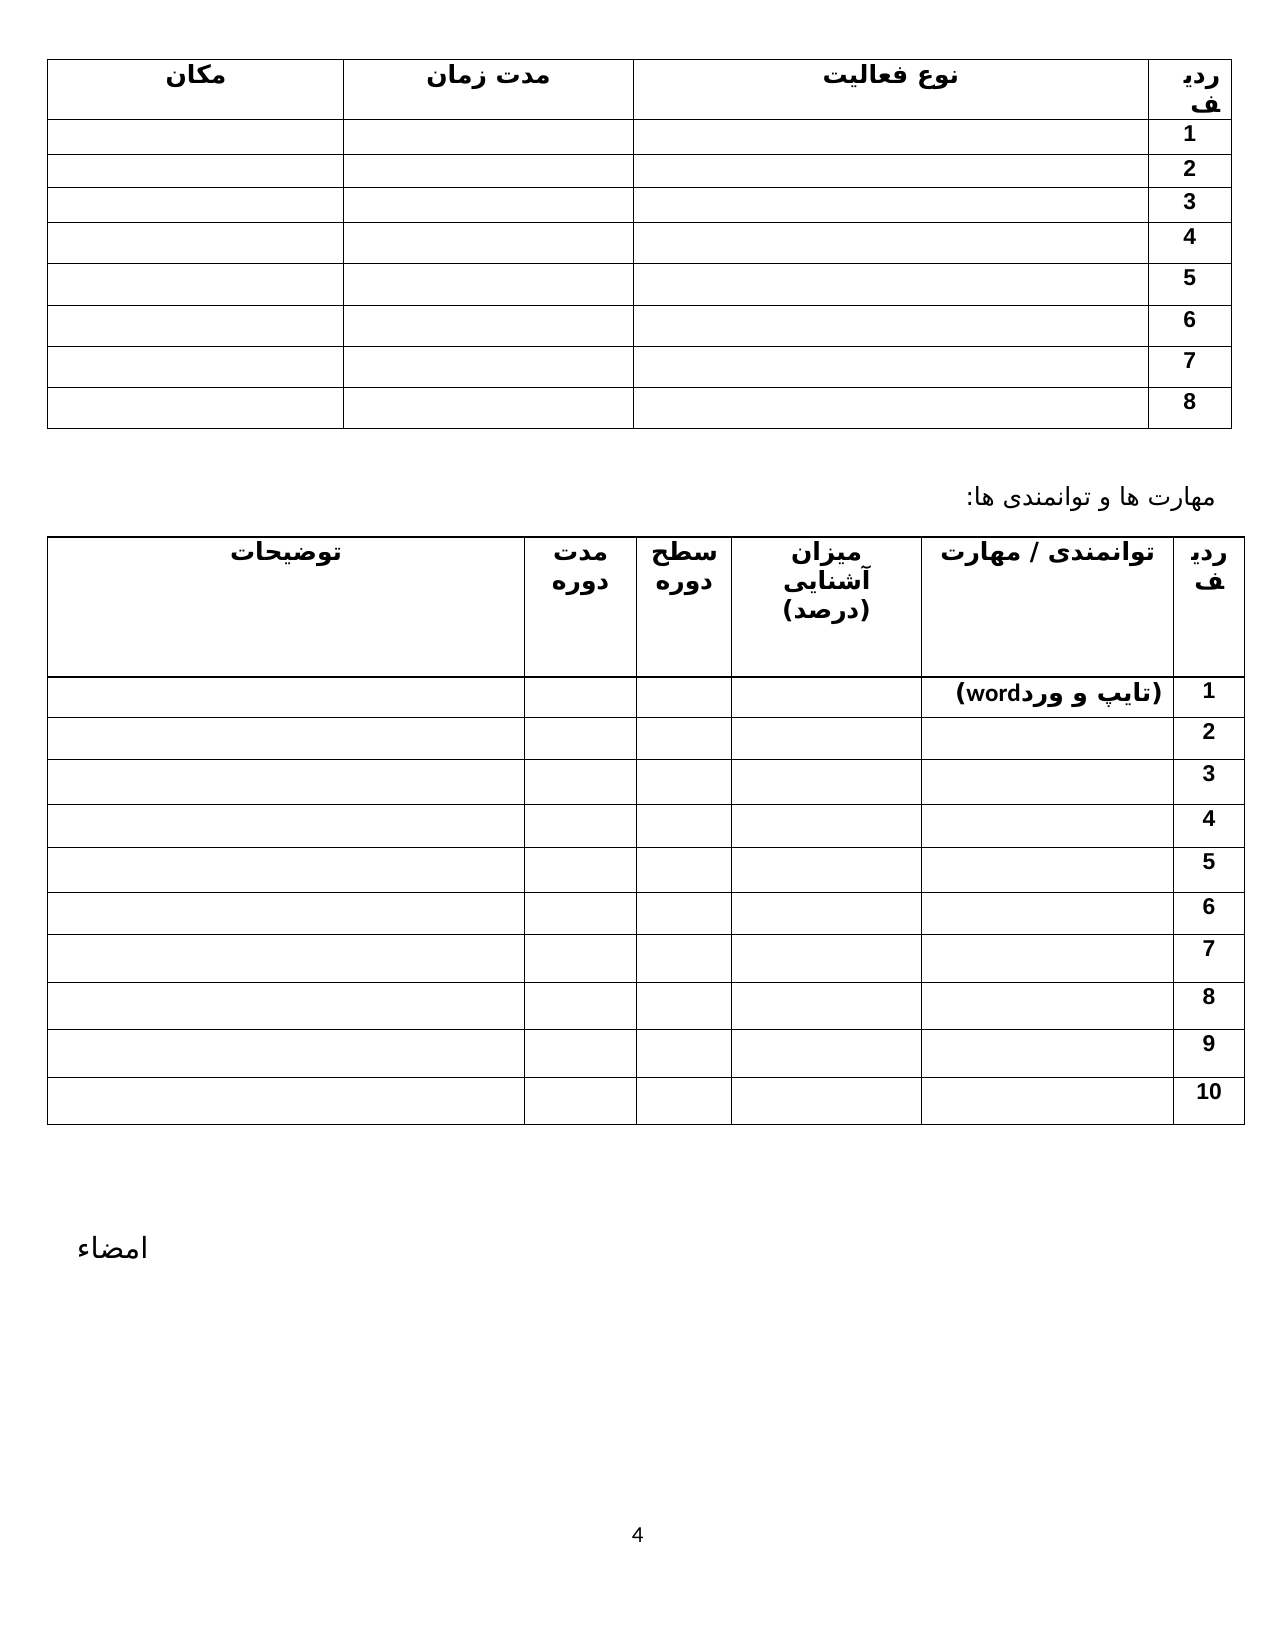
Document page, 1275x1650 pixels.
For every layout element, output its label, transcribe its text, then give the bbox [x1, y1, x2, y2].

table_cell 4 [1149, 223, 1231, 263]
table_cell [48, 347, 343, 387]
table_cell [525, 678, 636, 717]
table_cell [48, 983, 524, 1029]
table_cell [525, 805, 636, 847]
table_header سطح دوره [637, 538, 731, 676]
table_cell 7 [1149, 347, 1231, 387]
table_cell 6 [1149, 306, 1231, 346]
table_header مکان [48, 60, 343, 118]
table_cell [732, 718, 921, 759]
table_cell [344, 264, 633, 304]
table_cell 10 [1174, 1078, 1244, 1124]
table_cell [344, 188, 633, 222]
table_cell [48, 848, 524, 892]
table_cell 5 [1174, 848, 1244, 892]
text امضاء [59, 1231, 241, 1265]
table_cell [48, 155, 343, 187]
table_cell [634, 155, 1148, 187]
table_cell [634, 306, 1148, 346]
table_cell [732, 848, 921, 892]
table_cell [637, 1030, 731, 1077]
table_cell 6 [1174, 893, 1244, 934]
table_cell [732, 805, 921, 847]
table_cell [637, 718, 731, 759]
table_header توانمندی / مهارت [922, 538, 1173, 676]
table_header ردیف [1174, 538, 1244, 676]
table_cell [344, 120, 633, 154]
table_cell [922, 1078, 1173, 1124]
table_cell [634, 347, 1148, 387]
table_cell [48, 188, 343, 222]
table_cell [732, 983, 921, 1029]
table_cell [634, 120, 1148, 154]
table_cell [48, 223, 343, 263]
table_cell [637, 1078, 731, 1124]
table_cell [922, 983, 1173, 1029]
table_cell 5 [1149, 264, 1231, 304]
table_cell [637, 678, 731, 717]
table_cell [922, 1030, 1173, 1077]
text مهارت ها و توانمندی ها: [59, 482, 1216, 511]
table_cell [922, 893, 1173, 934]
table_cell (تایپ و وردword) [922, 678, 1173, 717]
table_cell [637, 893, 731, 934]
table_cell [48, 120, 343, 154]
table_cell [637, 805, 731, 847]
table_cell [48, 388, 343, 428]
table_cell [48, 1078, 524, 1124]
table_cell [48, 306, 343, 346]
table_cell [525, 718, 636, 759]
table_cell 7 [1174, 935, 1244, 982]
table_cell [732, 893, 921, 934]
table_cell [48, 1030, 524, 1077]
table_cell [525, 983, 636, 1029]
table_header مدت زمان [344, 60, 633, 118]
table_cell [732, 760, 921, 804]
table_cell [525, 1030, 636, 1077]
table_cell [732, 678, 921, 717]
table_cell [732, 935, 921, 982]
table_cell [922, 935, 1173, 982]
table_cell [48, 893, 524, 934]
table_cell [634, 264, 1148, 304]
table_cell [637, 760, 731, 804]
table_cell [48, 805, 524, 847]
table_cell [525, 935, 636, 982]
table_cell [525, 760, 636, 804]
table_cell [344, 223, 633, 263]
table_cell [344, 306, 633, 346]
table_cell 8 [1149, 388, 1231, 428]
table_cell [525, 893, 636, 934]
table_cell [48, 760, 524, 804]
table_cell [637, 848, 731, 892]
table_cell [922, 848, 1173, 892]
table_cell [634, 188, 1148, 222]
table_header میزان آشنایی (درصد) [732, 538, 921, 676]
table_cell [634, 388, 1148, 428]
table_cell [344, 347, 633, 387]
table_cell [525, 848, 636, 892]
table_cell [732, 1030, 921, 1077]
table_cell [48, 264, 343, 304]
table_cell [525, 1078, 636, 1124]
table_cell [922, 718, 1173, 759]
table_cell 1 [1149, 120, 1231, 154]
table_cell [637, 935, 731, 982]
table_cell 2 [1174, 718, 1244, 759]
table_cell [344, 155, 633, 187]
table_cell 1 [1174, 678, 1244, 717]
table_cell 4 [1174, 805, 1244, 847]
table_cell 3 [1149, 188, 1231, 222]
table_cell [344, 388, 633, 428]
table_cell [732, 1078, 921, 1124]
table_cell [48, 935, 524, 982]
table_header نوع فعالیت [634, 60, 1148, 118]
table_cell [922, 760, 1173, 804]
table_cell [634, 223, 1148, 263]
table_cell 3 [1174, 760, 1244, 804]
table_cell [48, 718, 524, 759]
table_cell [48, 678, 524, 717]
table_header مدت دوره [525, 538, 636, 676]
table_cell 8 [1174, 983, 1244, 1029]
table_cell 9 [1174, 1030, 1244, 1077]
table_cell 2 [1149, 155, 1231, 187]
table_header توضیحات [48, 538, 524, 676]
table_cell [637, 983, 731, 1029]
table_header ردیف [1149, 60, 1231, 118]
table_cell [922, 805, 1173, 847]
